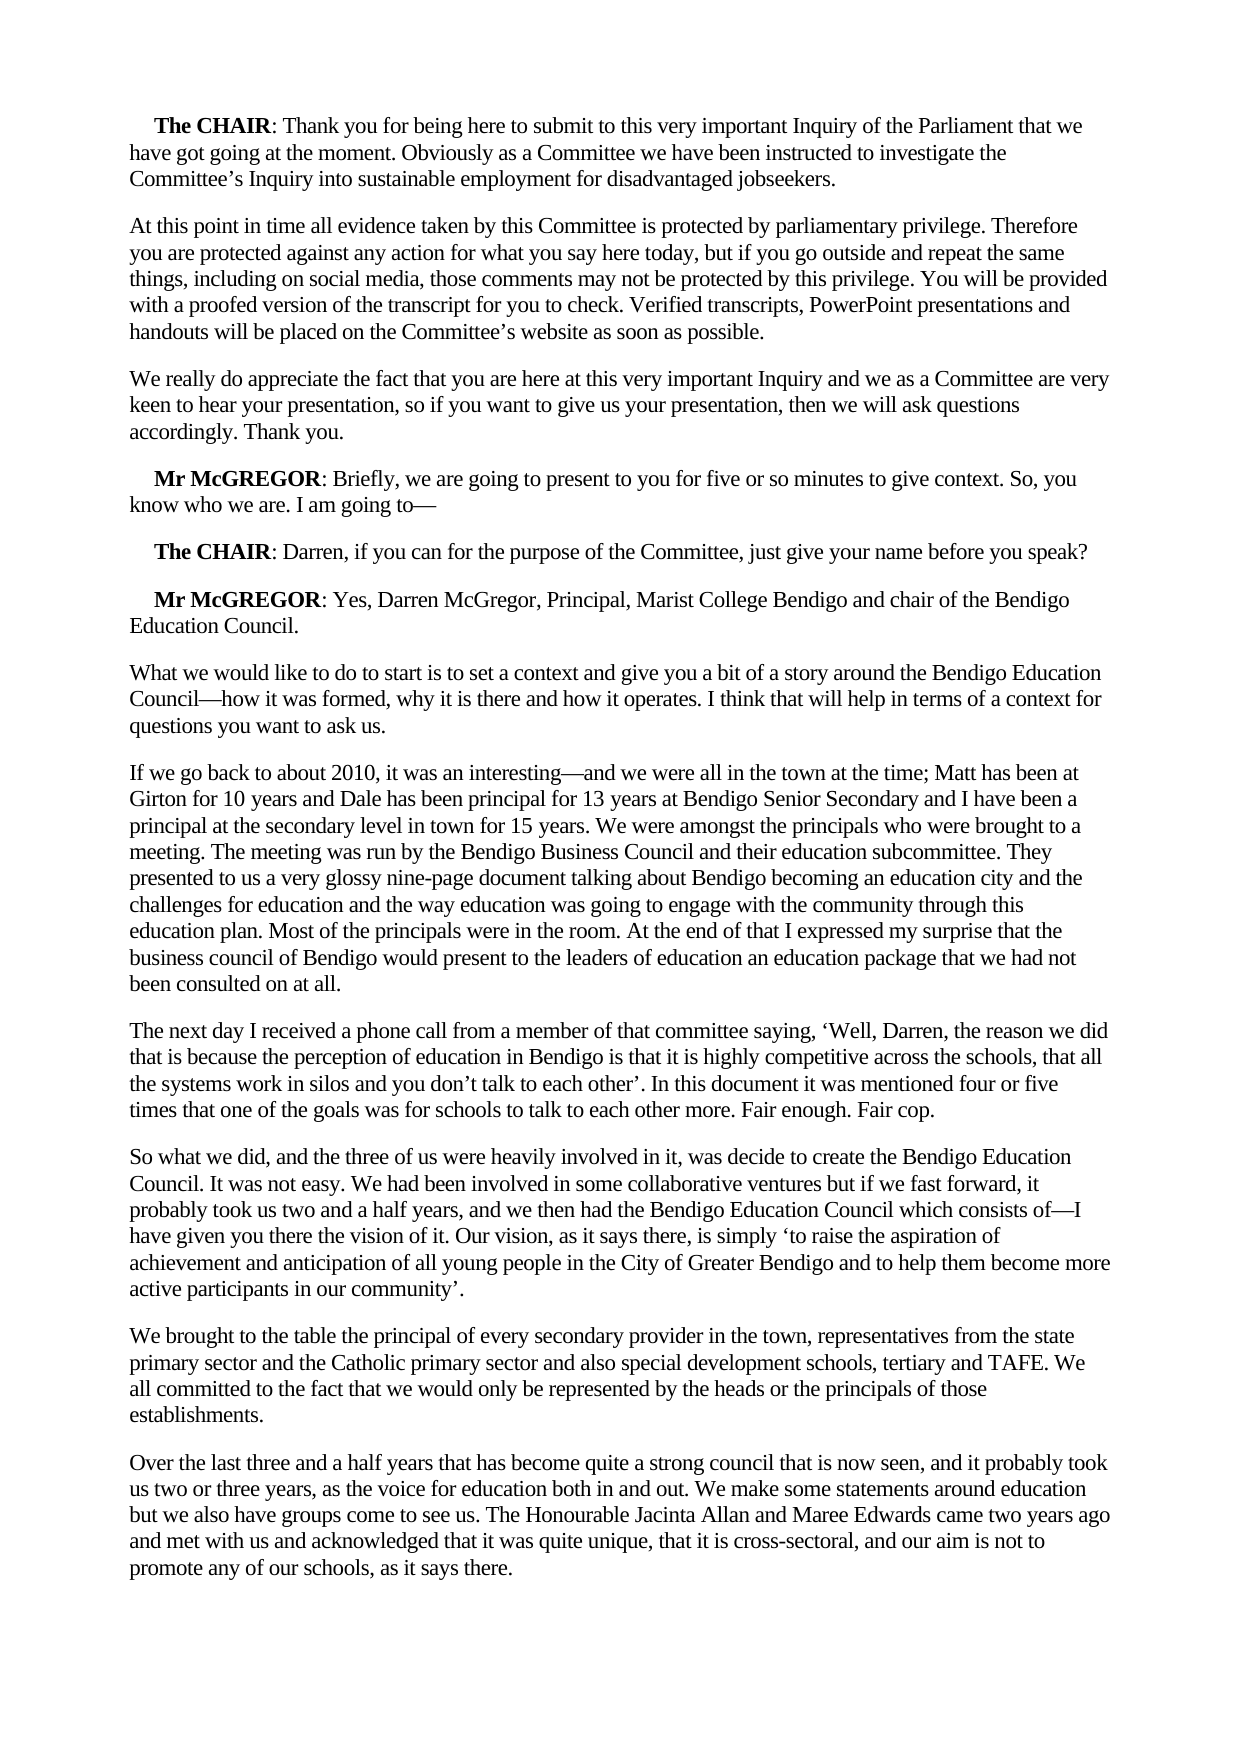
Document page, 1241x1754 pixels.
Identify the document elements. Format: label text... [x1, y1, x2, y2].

text At this point in time all evidence taken by this Committee is protected by parliamentary privilege. Therefore you are protected against any action for what you say here today, but if you go outside and repeat the same things, including on social media, those comments may not be protected by this privilege. You will be provided with a proofed version of the transcript for you to check. Verified transcripts, PowerPoint presentations and handouts will be placed on the Committee’s website as soon as possible. [129, 212, 1111, 344]
text If we go back to about 2010, it was an interesting—and we were all in the town at the time; Matt has been at Girton for 10 years and Dale has been principal for 13 years at Bendigo Senior Secondary and I have been a principal at the secondary level in town for 15 years. We were amongst the principals who were brought to a meeting. The meeting was run by the Bendigo Business Council and their education subcommittee. They presented to us a very glossy nine-page document talking about Bendigo becoming an education city and the challenges for education and the way education was going to engage with the community through this education plan. Most of the principals were in the room. At the end of that I expressed my surprise that the business council of Bendigo would present to the leaders of education an education package that we had not been consulted on at all. [129, 759, 1111, 996]
text The CHAIR: Thank you for being here to submit to this very important Inquiry of the Parliament that we have got going at the moment. Obviously as a Committee we have been instructed to investigate the Committee’s Inquiry into sustainable employment for disadvantaged jobseekers. [129, 112, 1111, 192]
text Mr McGREGOR: Briefly, we are going to present to you for five or so minutes to give context. So, you know who we are. I am going to— [129, 465, 1111, 518]
text Mr McGREGOR: Yes, Darren McGregor, Principal, Marist College Bendigo and chair of the Bendigo Education Council. [129, 586, 1111, 638]
text The CHAIR: Darren, if you can for the purpose of the Committee, just give your name before you speak? [129, 538, 1111, 565]
text What we would like to do to start is to set a context and give you a bit of a story around the Bendigo Education Council—how it was formed, why it is there and how it operates. I think that will help in terms of a context for questions you want to ask us. [129, 659, 1111, 738]
text So what we did, and the three of us were heavily involved in it, was decide to create the Bendigo Education Council. It was not easy. We had been involved in some collaborative ventures but if we fast forward, it probably took us two and a half years, and we then had the Bendigo Education Council which consists of—I have given you there the vision of it. Our vision, as it says there, is simply ‘to raise the aspiration of achievement and anticipation of all young people in the City of Greater Bendigo and to help them become more active participants in our community’. [129, 1143, 1111, 1301]
text We brought to the table the principal of every secondary provider in the town, representatives from the state primary sector and the Catholic primary sector and also special development schools, tertiary and TAFE. We all committed to the fact that we would only be represented by the heads or the principals of those establishments. [129, 1322, 1111, 1428]
text We really do appreciate the fact that you are here at this very important Inquiry and we as a Committee are very keen to hear your presentation, so if you want to give us your presentation, then we will ask questions accordingly. Thank you. [129, 365, 1111, 444]
text The next day I received a phone call from a member of that committee saying, ‘Well, Darren, the reason we did that is because the perception of education in Bendigo is that it is highly competitive across the schools, that all the systems work in silos and you don’t talk to each other’. In this document it was mentioned four or five times that one of the goals was for schools to talk to each other more. Fair enough. Fair cop. [129, 1017, 1111, 1122]
text Over the last three and a half years that has become quite a strong council that is now seen, and it probably took us two or three years, as the voice for education both in and out. We make some statements around education but we also have groups come to see us. The Honourable Jacinta Allan and Maree Edwards came two years ago and met with us and acknowledged that it was quite unique, that it is cross-sectoral, and our aim is not to promote any of our schools, as it says there. [129, 1448, 1111, 1580]
